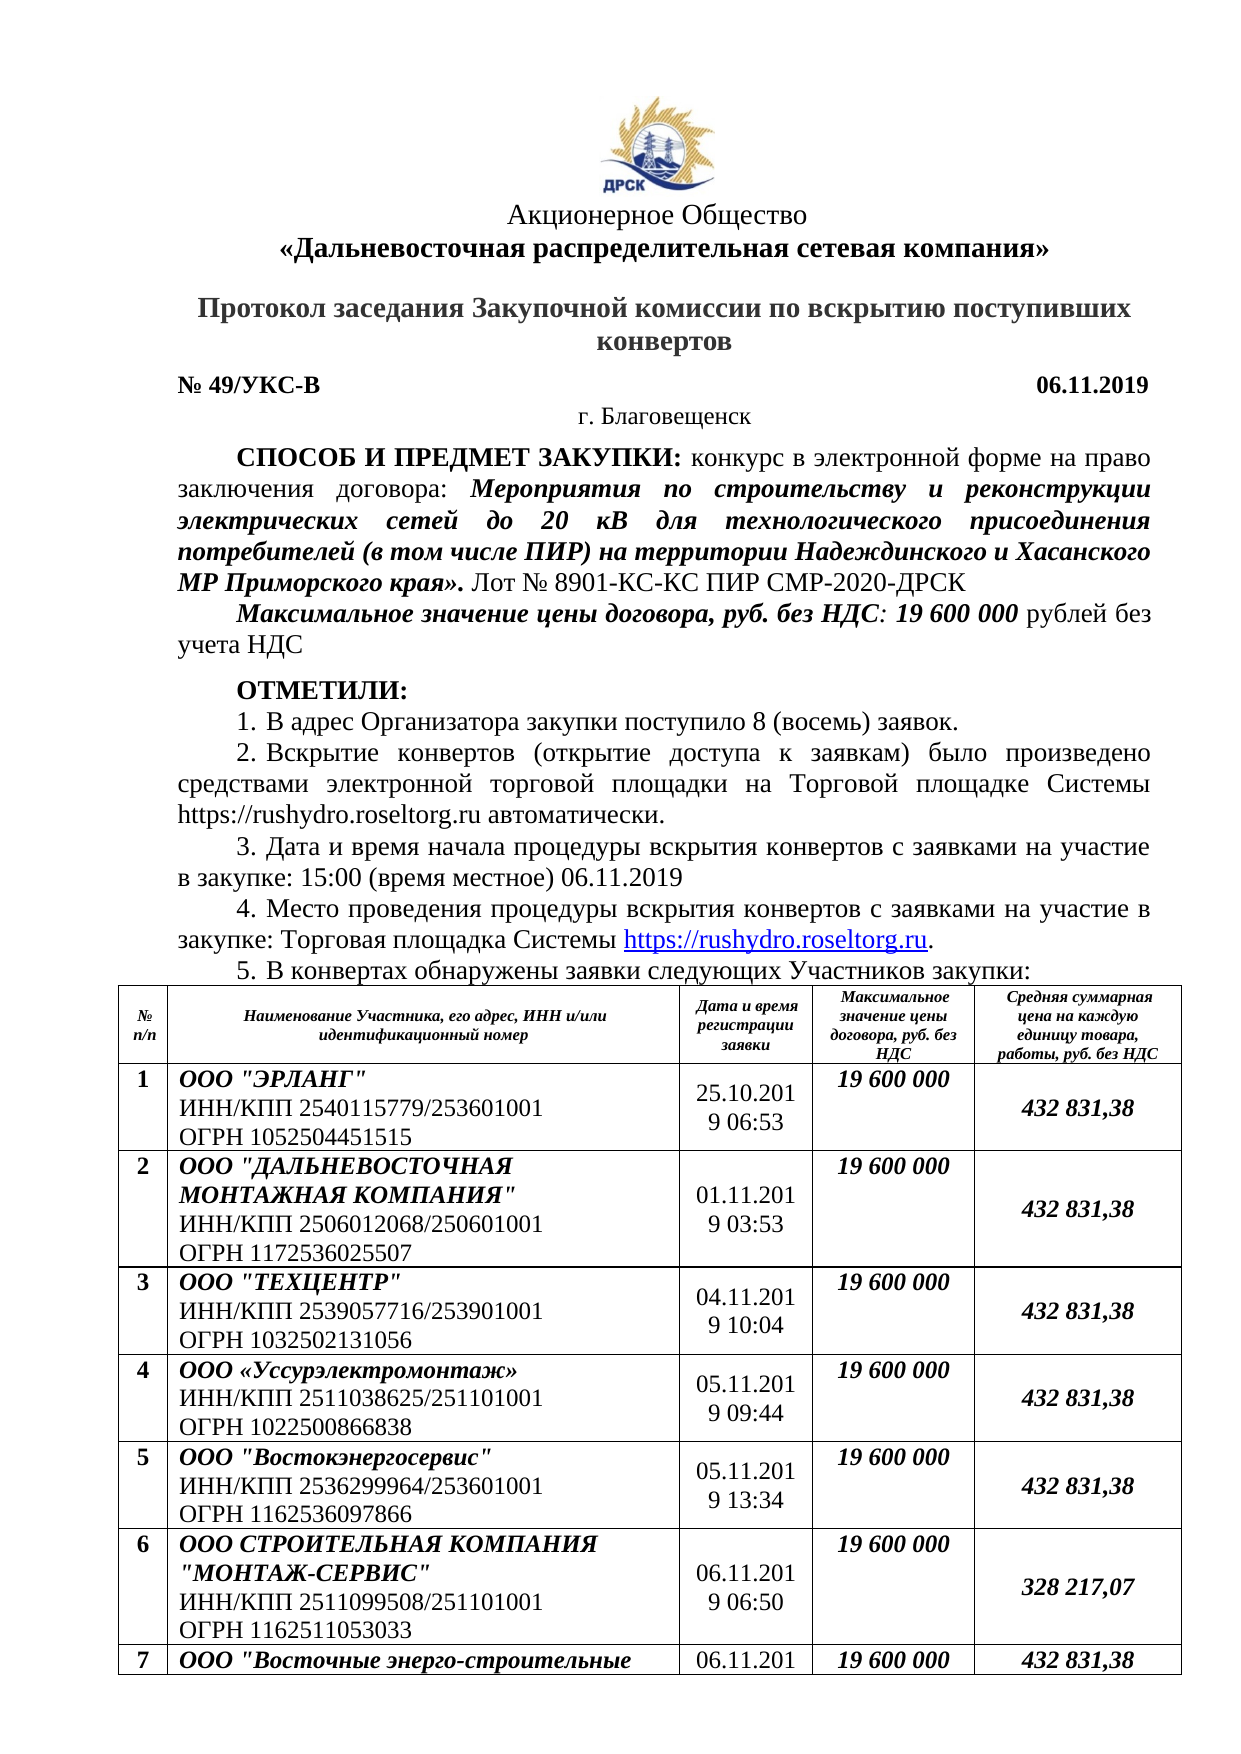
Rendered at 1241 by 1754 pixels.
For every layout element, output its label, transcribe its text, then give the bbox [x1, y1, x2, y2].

table_cell ООО "ТЕХЦЕНТР" ИНН/КПП 2539057716/253901001 ОГРН 1032502131056 [168, 1268, 679, 1354]
table_cell 432 831,38 [975, 1268, 1181, 1354]
table_header № п/п [119, 986, 167, 1063]
table_header 06.11.2019 [663, 369, 1150, 401]
text Максимальное значение цены договора, руб. без НДС: 19 600 000 рублей без учета НДС [177, 597, 1152, 659]
list В адрес Организатора закупки поступило 8 (восемь) заявок. [177, 705, 1152, 736]
subtitle Акционерное Общество [177, 197, 1137, 230]
table_cell 1 [119, 1064, 167, 1150]
picture [599, 96, 715, 197]
table_cell ООО "Востокэнергосервис" ИНН/КПП 2536299964/253601001 ОГРН 1162536097866 [168, 1442, 679, 1528]
table_cell 3 [119, 1268, 167, 1354]
list Место проведения процедуры вскрытия конвертов с заявками на участие в закупке: Торговая площадка Системы https://rushydro.roseltorg.ru. [177, 892, 1152, 954]
table_cell 04.11.2019 10:04 [680, 1268, 812, 1354]
table_cell ООО "ДАЛЬНЕВОСТОЧНАЯ МОНТАЖНАЯ КОМПАНИЯ" ИНН/КПП 2506012068/250601001 ОГРН 1172536025507 [168, 1151, 679, 1266]
table_cell ООО «Уссурэлектромонтаж» ИНН/КПП 2511038625/251101001 ОГРН 1022500866838 [168, 1355, 679, 1441]
table_cell 05.11.2019 09:44 [680, 1355, 812, 1441]
text Протокол заседания Закупочной комиссии по вскрытию поступивших конвертов [177, 290, 1152, 357]
table_cell 7 [119, 1645, 167, 1674]
table_cell 328 217,07 [975, 1529, 1181, 1644]
table_cell 05.11.2019 13:34 [680, 1442, 812, 1528]
table_cell 432 831,38 [975, 1355, 1181, 1441]
table_cell 6 [119, 1529, 167, 1644]
table_header № 49/УКС-В [176, 369, 663, 401]
table_cell 432 831,38 [975, 1645, 1181, 1674]
table_cell 4 [119, 1355, 167, 1441]
table_header Средняя суммарная цена на каждую единицу товара, работы, руб. без НДС [975, 986, 1181, 1063]
list В конвертах обнаружены заявки следующих Участников закупки: [177, 954, 1152, 985]
table_cell 432 831,38 [975, 1064, 1181, 1150]
table_cell 06.11.2019 06:50 [680, 1529, 812, 1644]
table_header Наименование Участника, его адрес, ИНН и/или идентификационный номер [168, 986, 679, 1063]
table_cell 19 600 000 [813, 1529, 974, 1644]
table_cell 2 [119, 1151, 167, 1266]
table_cell 19 600 000 [813, 1268, 974, 1354]
table_cell 432 831,38 [975, 1151, 1181, 1266]
table_cell ООО СТРОИТЕЛЬНАЯ КОМПАНИЯ "МОНТАЖ-СЕРВИС" ИНН/КПП 2511099508/251101001 ОГРН 1162511053033 [168, 1529, 679, 1644]
table_cell 5 [119, 1442, 167, 1528]
list Дата и время начала процедуры вскрытия конвертов с заявками на участие в закупке: 15:00 (время местное) 06.11.2019 [177, 829, 1152, 892]
text «Дальневосточная распределительная сетевая компания» [177, 230, 1152, 264]
table_cell 19 600 000 [813, 1064, 974, 1150]
text г. Благовещенск [177, 401, 1152, 429]
table_cell 19 600 000 [813, 1645, 974, 1674]
table_cell ООО "ЭРЛАНГ" ИНН/КПП 2540115779/253601001 ОГРН 1052504451515 [168, 1064, 679, 1150]
table_header Максимальное значение цены договора, руб. без НДС [813, 986, 974, 1063]
table_cell 06.11.2019 07:19 [680, 1645, 812, 1674]
table_cell 01.11.2019 03:53 [680, 1151, 812, 1266]
table_cell 19 600 000 [813, 1151, 974, 1266]
table_cell 25.10.2019 06:53 [680, 1064, 812, 1150]
text ОТМЕТИЛИ: [177, 674, 1152, 705]
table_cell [168, 1645, 679, 1674]
table_cell 19 600 000 [813, 1442, 974, 1528]
list Вскрытие конвертов (открытие доступа к заявкам) было произведено средствами электронной торговой площадки на Торговой площадке Системы https://rushydro.roseltorg.ru автоматически. [177, 736, 1152, 829]
table_header Дата и время регистрации заявки [680, 986, 812, 1063]
table_cell 432 831,38 [975, 1442, 1181, 1528]
text СПОСОБ И ПРЕДМЕТ ЗАКУПКИ: конкурс в электронной форме на право заключения договора: Мероприятия по строительству и реконструкции электрических сетей до 20 кВ для технологического присоединения потребителей (в том числе ПИР) на территории Надеждинского и Хасанского МР Приморского края». Лот № 8901-КС-КС ПИР СМР-2020-ДРСК [177, 441, 1152, 597]
table_cell 19 600 000 [813, 1355, 974, 1441]
